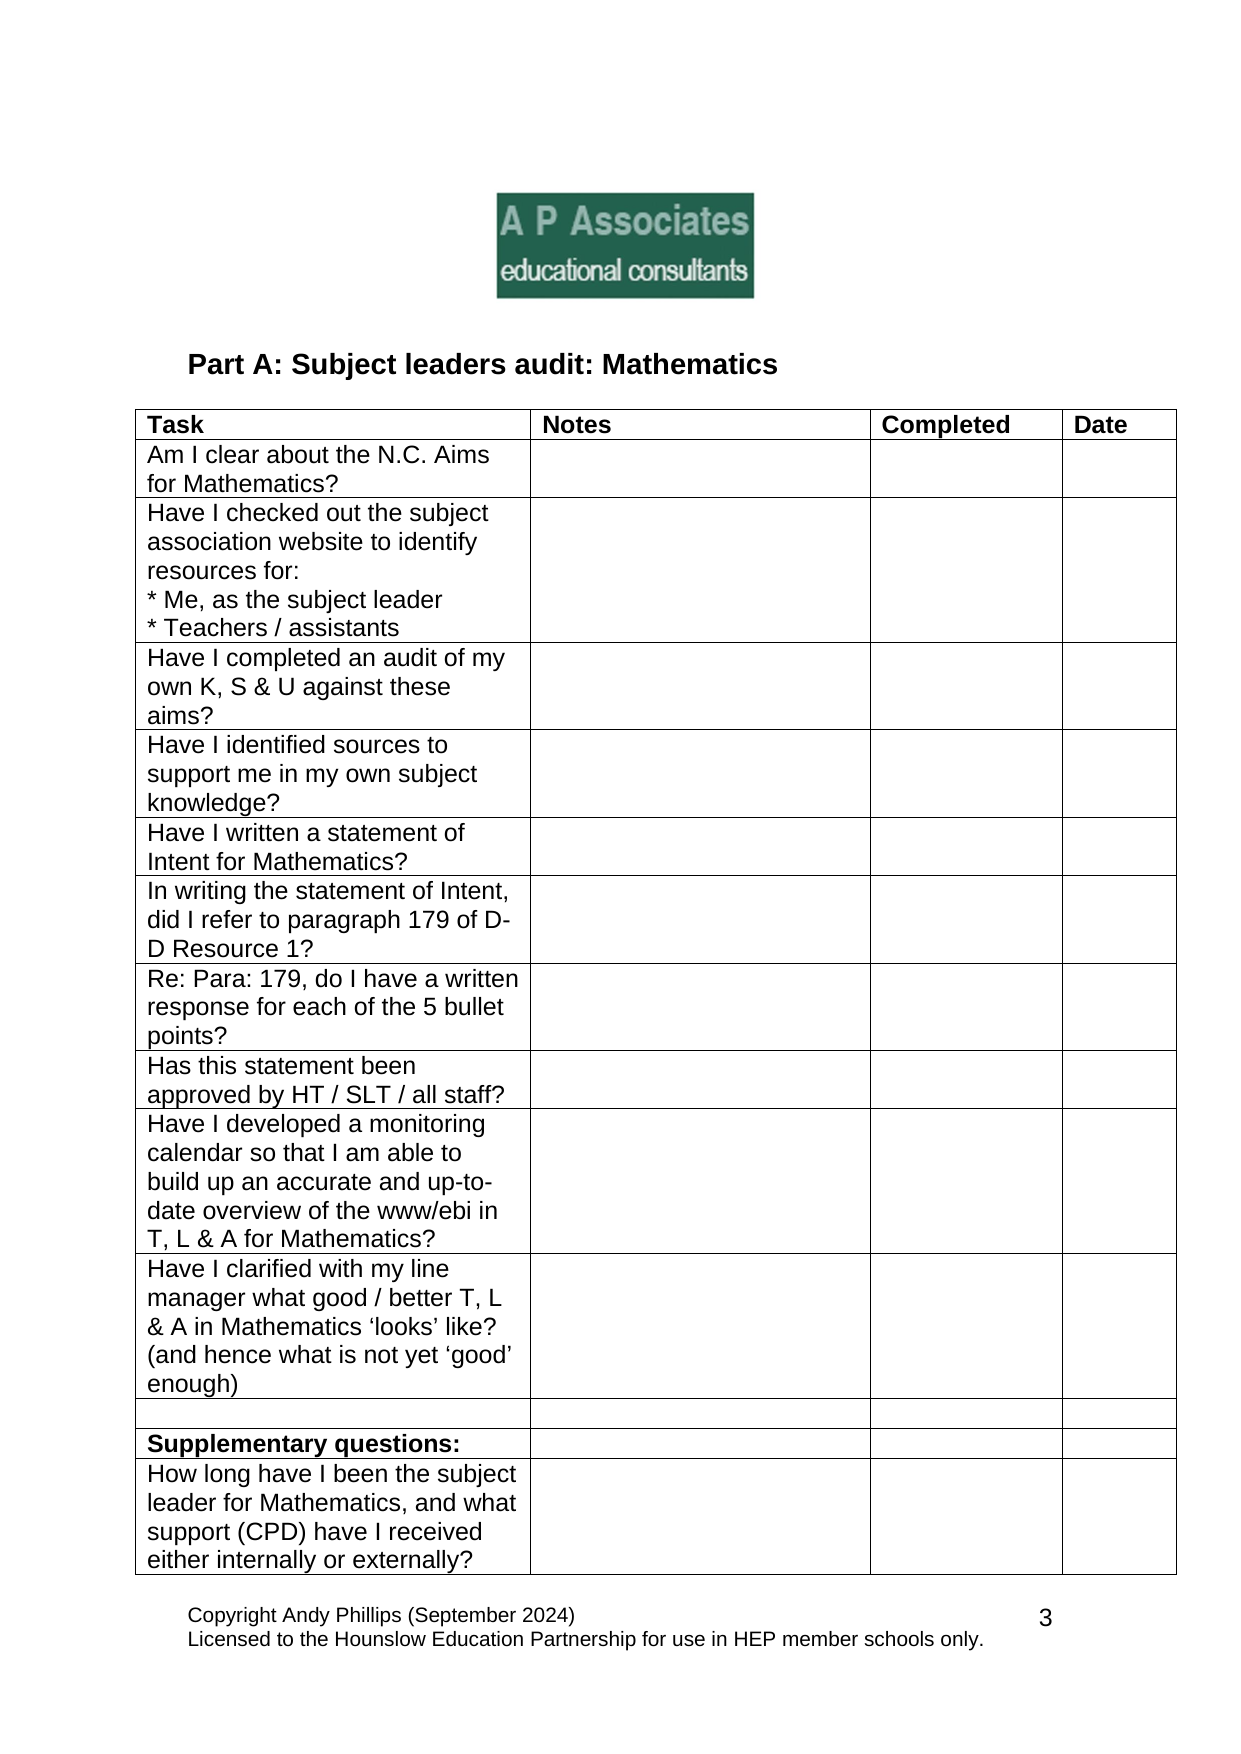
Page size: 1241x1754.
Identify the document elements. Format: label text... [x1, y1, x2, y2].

table_cell [531, 876, 870, 962]
table_cell Have I written a statement of Intent for Mathematics? [136, 818, 530, 875]
table_cell [871, 498, 1062, 642]
table_cell Have I identified sources to support me in my own subject knowledge? [136, 730, 530, 817]
table_header Date [1063, 410, 1176, 439]
table_header Notes [531, 410, 870, 439]
table_cell Re: Para: 179, do I have a written response for each of the 5 bullet points? [136, 964, 530, 1050]
table_cell [871, 1254, 1062, 1398]
table_cell [1063, 1399, 1176, 1428]
table_cell Supplementary questions: [136, 1429, 530, 1458]
table_cell [531, 964, 870, 1050]
table_cell Have I clarified with my line manager what good / better T, L & A in Mathematics ‘looks’ like? (and hence what is not yet ‘good’ enough) [136, 1254, 530, 1398]
table_cell [871, 643, 1062, 729]
table_cell [1063, 1051, 1176, 1108]
table_cell [531, 1109, 870, 1253]
table_cell [1063, 730, 1176, 817]
table_cell [531, 730, 870, 817]
table_cell [871, 876, 1062, 962]
table_cell [1063, 876, 1176, 962]
table_header Task [136, 410, 530, 439]
text Part A: Subject leaders audit: Mathematics [187, 347, 1053, 380]
table_cell [1063, 1429, 1176, 1458]
table_cell [1063, 498, 1176, 642]
table_cell [531, 498, 870, 642]
table_cell Am I clear about the N.C. Aims for Mathematics? [136, 440, 530, 497]
table_cell [871, 818, 1062, 875]
table_cell [531, 643, 870, 729]
table_cell [531, 1399, 870, 1428]
table_cell Have I completed an audit of my own K, S & U against these aims? [136, 643, 530, 729]
table_cell [1063, 1254, 1176, 1398]
table_cell [531, 440, 870, 497]
table_cell [871, 440, 1062, 497]
picture [472, 150, 768, 347]
table_cell How long have I been the subject leader for Mathematics, and what support (CPD) have I received either internally or externally? [136, 1459, 530, 1574]
table_cell [871, 730, 1062, 817]
table_cell [136, 1399, 530, 1428]
table_cell Have I developed a monitoring calendar so that I am able to build up an accurate and up-to-date overview of the www/ebi in T, L & A for Mathematics? [136, 1109, 530, 1253]
table_cell [871, 1399, 1062, 1428]
table_cell [1063, 440, 1176, 497]
table_cell Has this statement been approved by HT / SLT / all staff? [136, 1051, 530, 1108]
table_cell [531, 1254, 870, 1398]
table_cell [871, 1109, 1062, 1253]
table_header Completed [871, 410, 1062, 439]
table_cell [1063, 1109, 1176, 1253]
table_cell [871, 964, 1062, 1050]
table_cell [1063, 818, 1176, 875]
table_cell In writing the statement of Intent, did I refer to paragraph 179 of D-D Resource 1? [136, 876, 530, 962]
table_cell [871, 1051, 1062, 1108]
table_cell [1063, 964, 1176, 1050]
table_cell [531, 1459, 870, 1574]
table_cell [871, 1429, 1062, 1458]
table_cell [871, 1459, 1062, 1574]
table_cell Have I checked out the subject association website to identify resources for: * Me, as the subject leader * Teachers / assistants [136, 498, 530, 642]
table_cell [531, 1429, 870, 1458]
table_cell [531, 1051, 870, 1108]
table_cell [1063, 643, 1176, 729]
table_cell [531, 818, 870, 875]
table_cell [1063, 1459, 1176, 1574]
